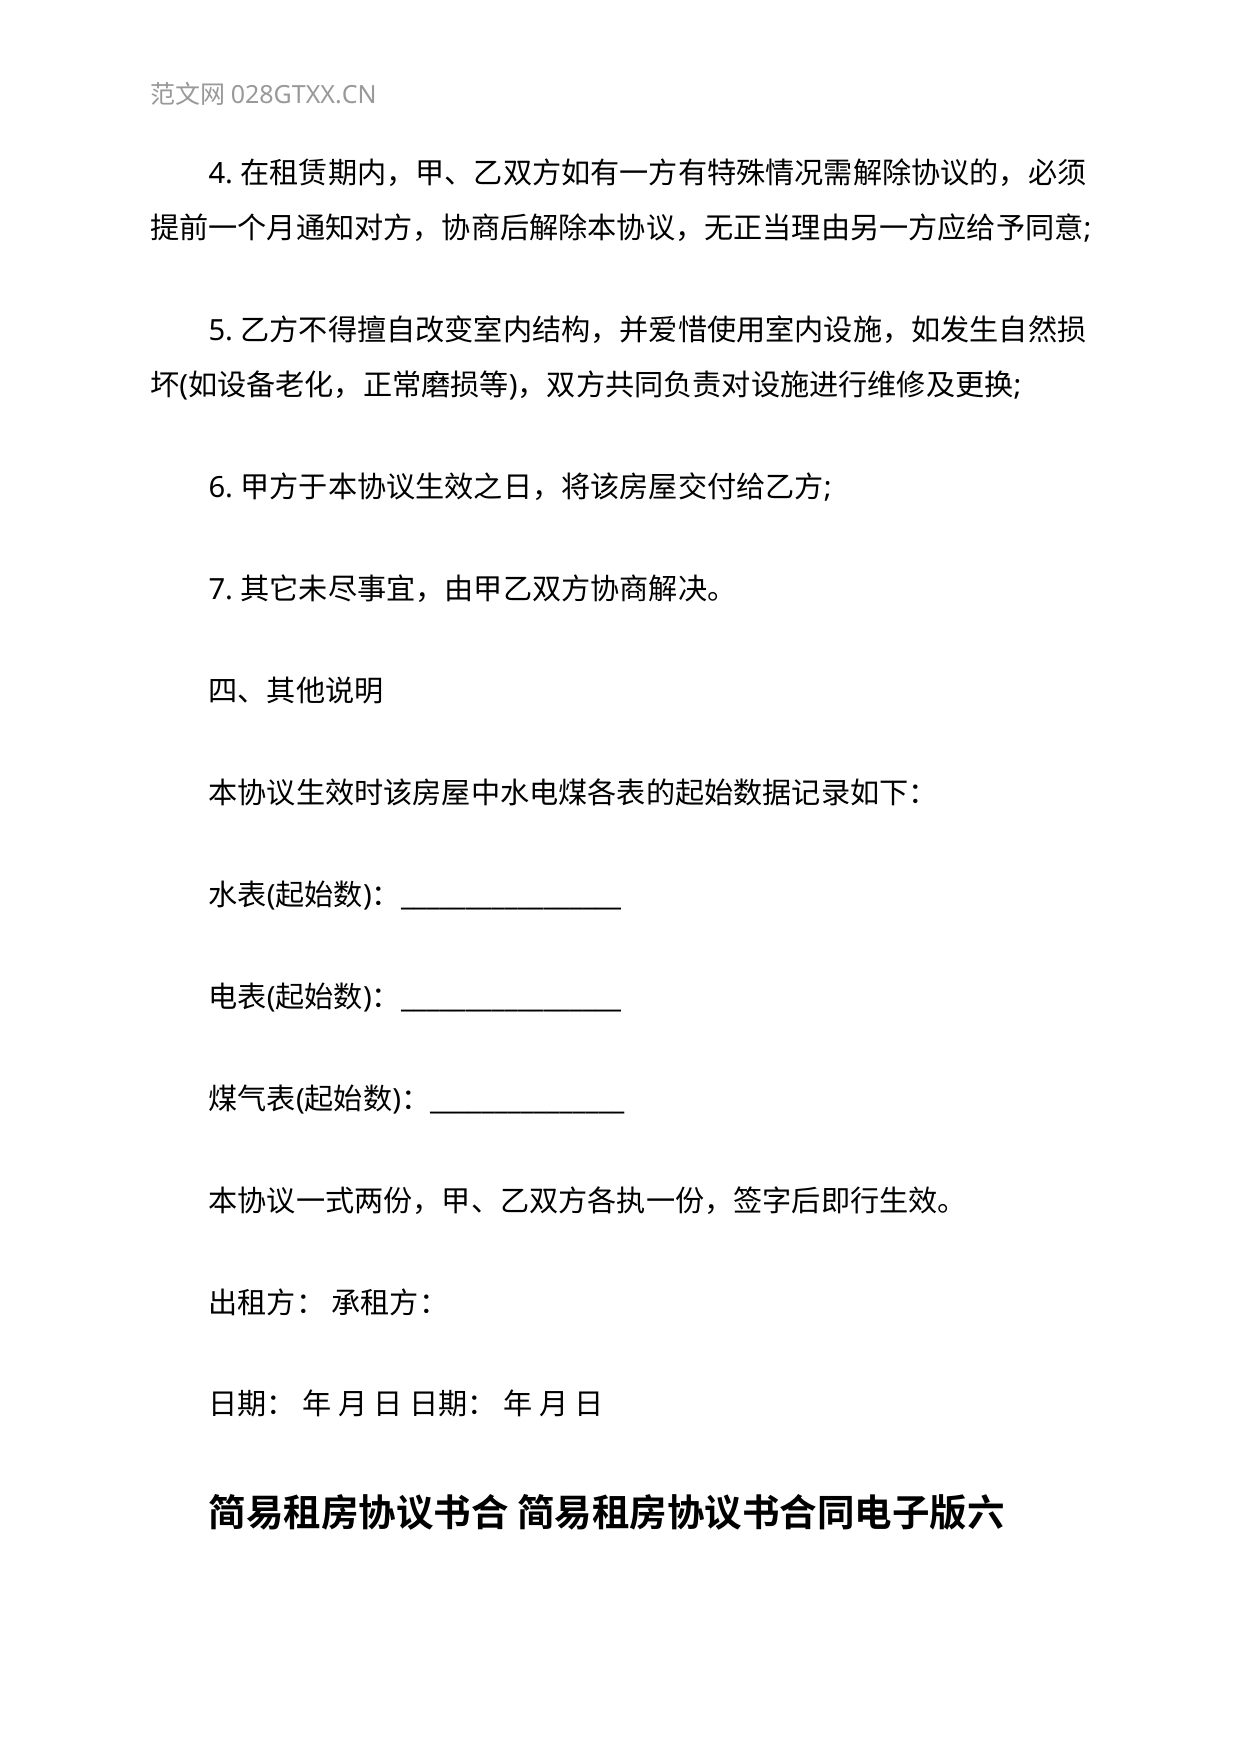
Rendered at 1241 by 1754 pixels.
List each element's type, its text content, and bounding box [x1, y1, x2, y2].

text 水表(起始数)：_________________ [150, 871, 1090, 914]
text 简易租房协议书合 简易租房协议书合同电子版六 [150, 1483, 1090, 1537]
text 出租方： 承租方： [150, 1279, 1090, 1321]
text 4. 在租赁期内，甲、乙双方如有一方有特殊情况需解除协议的，必须提前一个月通知对方，协商后解除本协议，无正当理由另一方应给予同意; [150, 150, 1090, 247]
text 四、其他说明 [150, 668, 1090, 710]
text 本协议一式两份，甲、乙双方各执一份，签字后即行生效。 [150, 1177, 1090, 1220]
text 煤气表(起始数)：_______________ [150, 1075, 1090, 1118]
text 日期： 年 月 日 日期： 年 月 日 [150, 1381, 1090, 1423]
text 电表(起始数)：_________________ [150, 973, 1090, 1016]
text 5. 乙方不得擅自改变室内结构，并爱惜使用室内设施，如发生自然损坏(如设备老化，正常磨损等)，双方共同负责对设施进行维修及更换; [150, 307, 1090, 404]
text 6. 甲方于本协议生效之日，将该房屋交付给乙方; [150, 464, 1090, 506]
text 7. 其它未尽事宜，由甲乙双方协商解决。 [150, 566, 1090, 608]
text 本协议生效时该房屋中水电煤各表的起始数据记录如下： [150, 770, 1090, 812]
